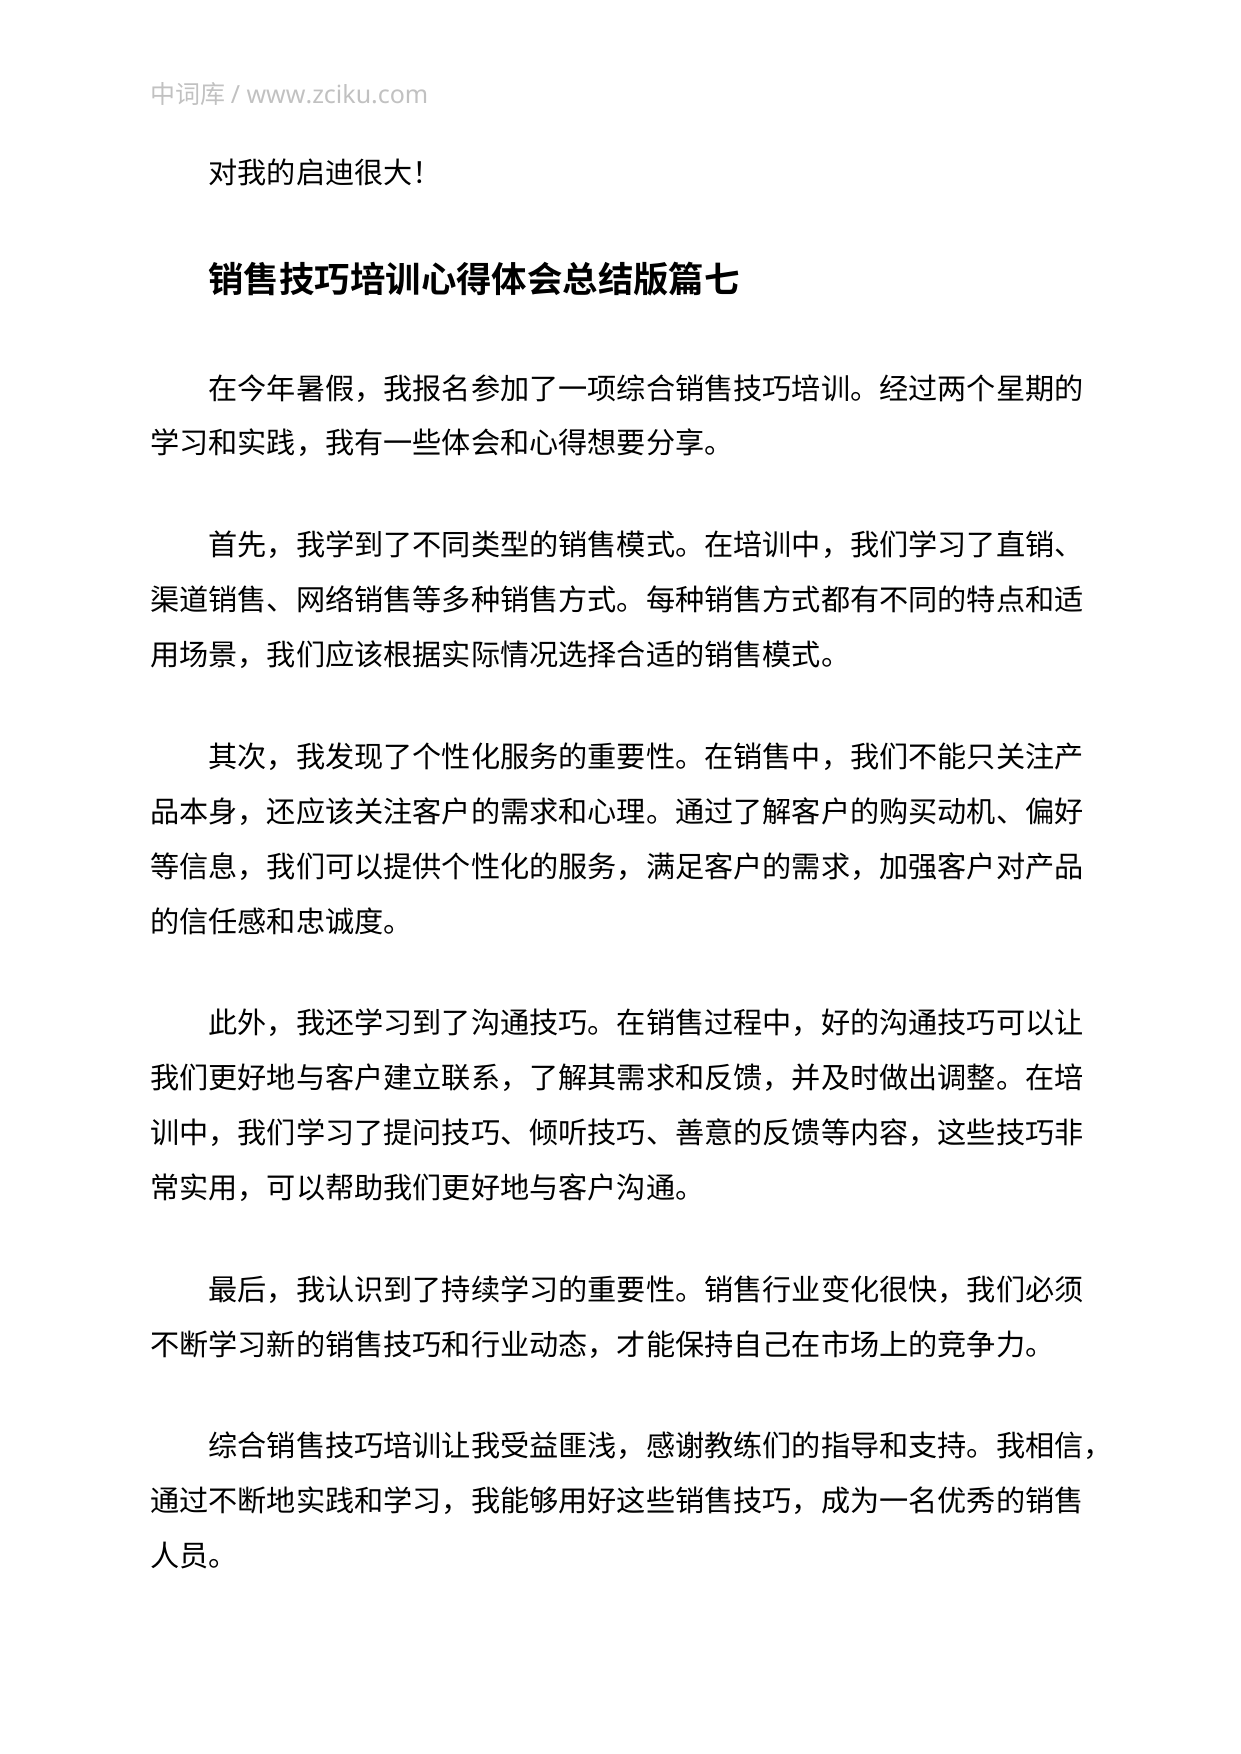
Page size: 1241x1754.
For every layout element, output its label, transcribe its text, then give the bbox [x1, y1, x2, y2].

text 最后，我认识到了持续学习的重要性。销售行业变化很快，我们必须不断学习新的销售技巧和行业动态，才能保持自己在市场上的竞争力。 [150, 1266, 1090, 1363]
text 销售技巧培训心得体会总结版篇七 [150, 252, 1090, 303]
text 首先，我学到了不同类型的销售模式。在培训中，我们学习了直销、渠道销售、网络销售等多种销售方式。每种销售方式都有不同的特点和适用场景，我们应该根据实际情况选择合适的销售模式。 [150, 522, 1090, 674]
text 其次，我发现了个性化服务的重要性。在销售中，我们不能只关注产品本身，还应该关注客户的需求和心理。通过了解客户的购买动机、偏好等信息，我们可以提供个性化的服务，满足客户的需求，加强客户对产品的信任感和忠诚度。 [150, 733, 1090, 940]
text 综合销售技巧培训让我受益匪浅，感谢教练们的指导和支持。我相信，通过不断地实践和学习，我能够用好这些销售技巧，成为一名优秀的销售人员。 [150, 1423, 1090, 1575]
text 对我的启迪很大！ [150, 150, 1090, 192]
text 此外，我还学习到了沟通技巧。在销售过程中，好的沟通技巧可以让我们更好地与客户建立联系，了解其需求和反馈，并及时做出调整。在培训中，我们学习了提问技巧、倾听技巧、善意的反馈等内容，这些技巧非常实用，可以帮助我们更好地与客户沟通。 [150, 1000, 1090, 1207]
text 在今年暑假，我报名参加了一项综合销售技巧培训。经过两个星期的学习和实践，我有一些体会和心得想要分享。 [150, 365, 1090, 462]
